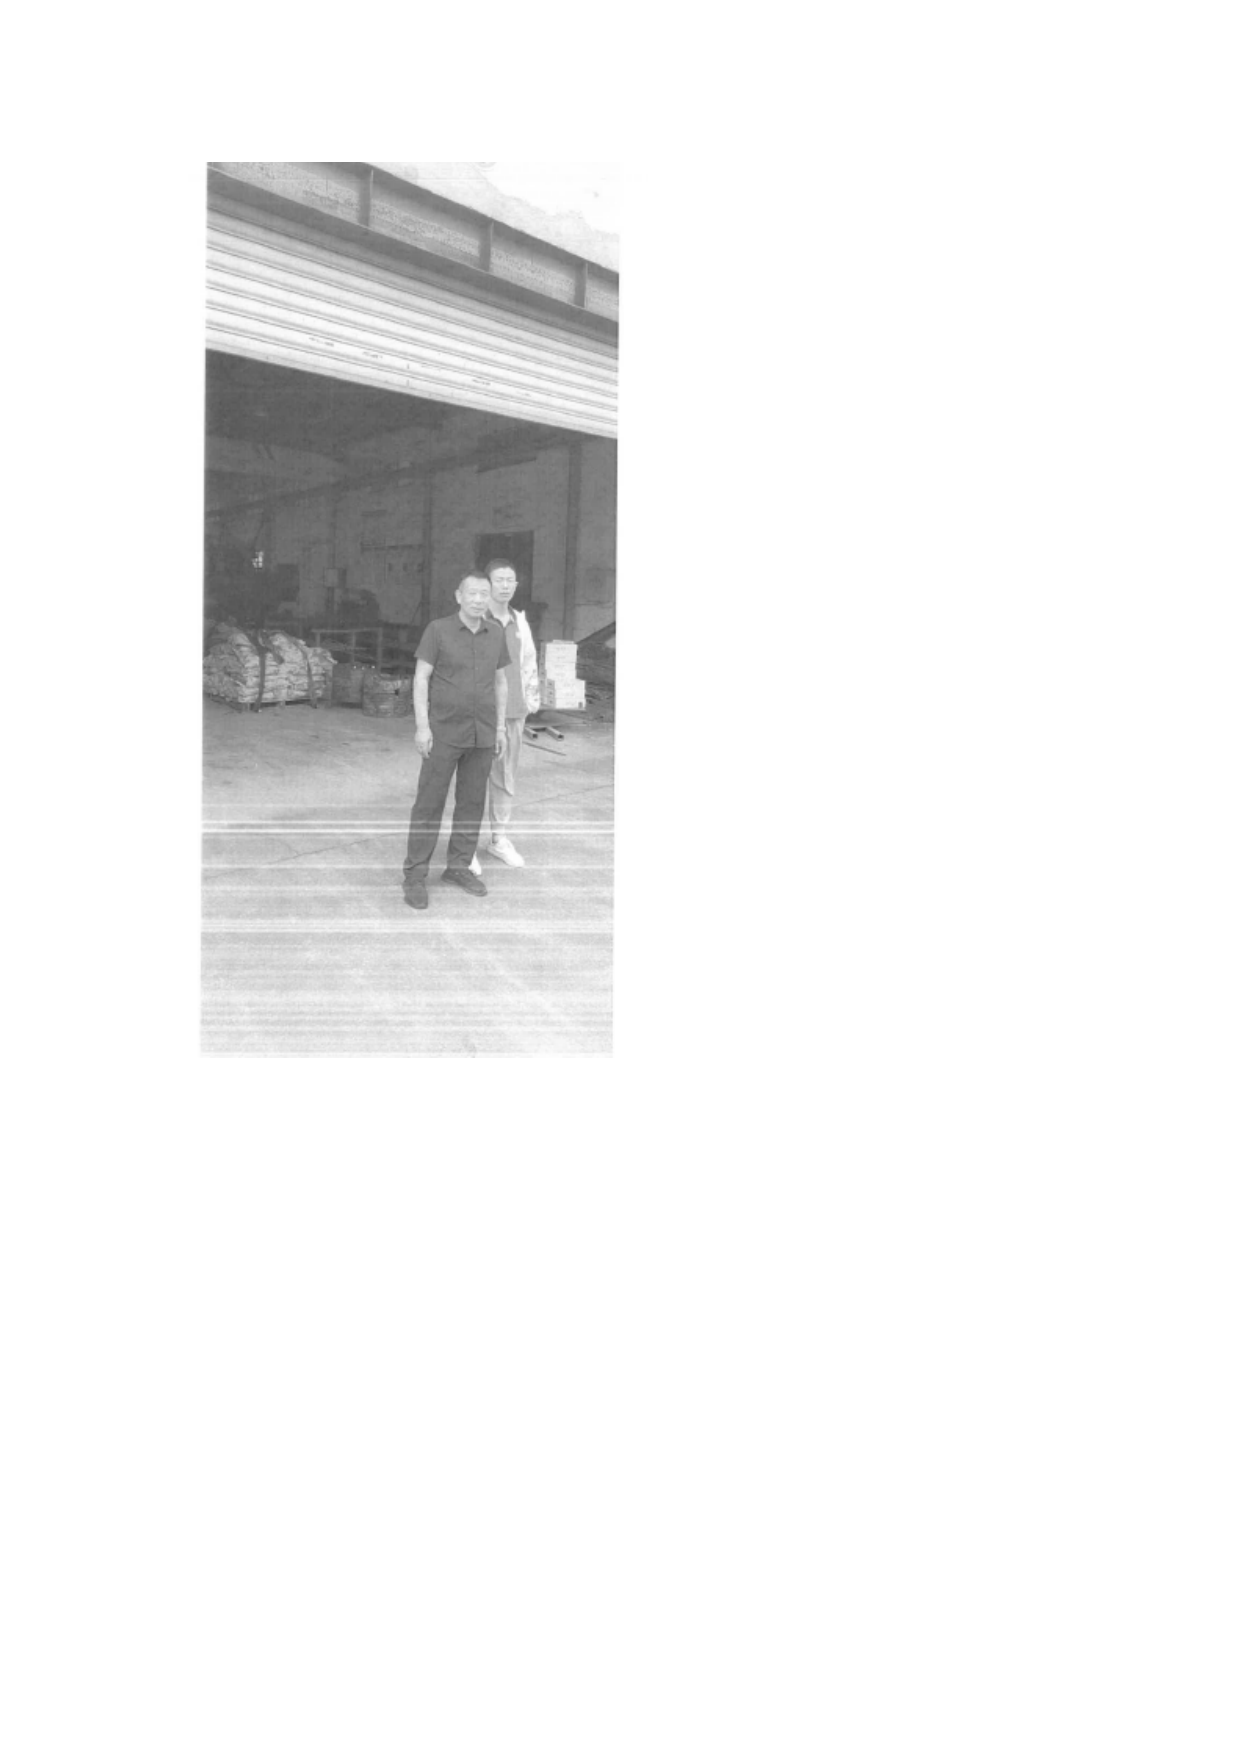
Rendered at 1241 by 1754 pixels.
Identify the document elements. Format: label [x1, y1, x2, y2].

picture [187, 162, 649, 1058]
